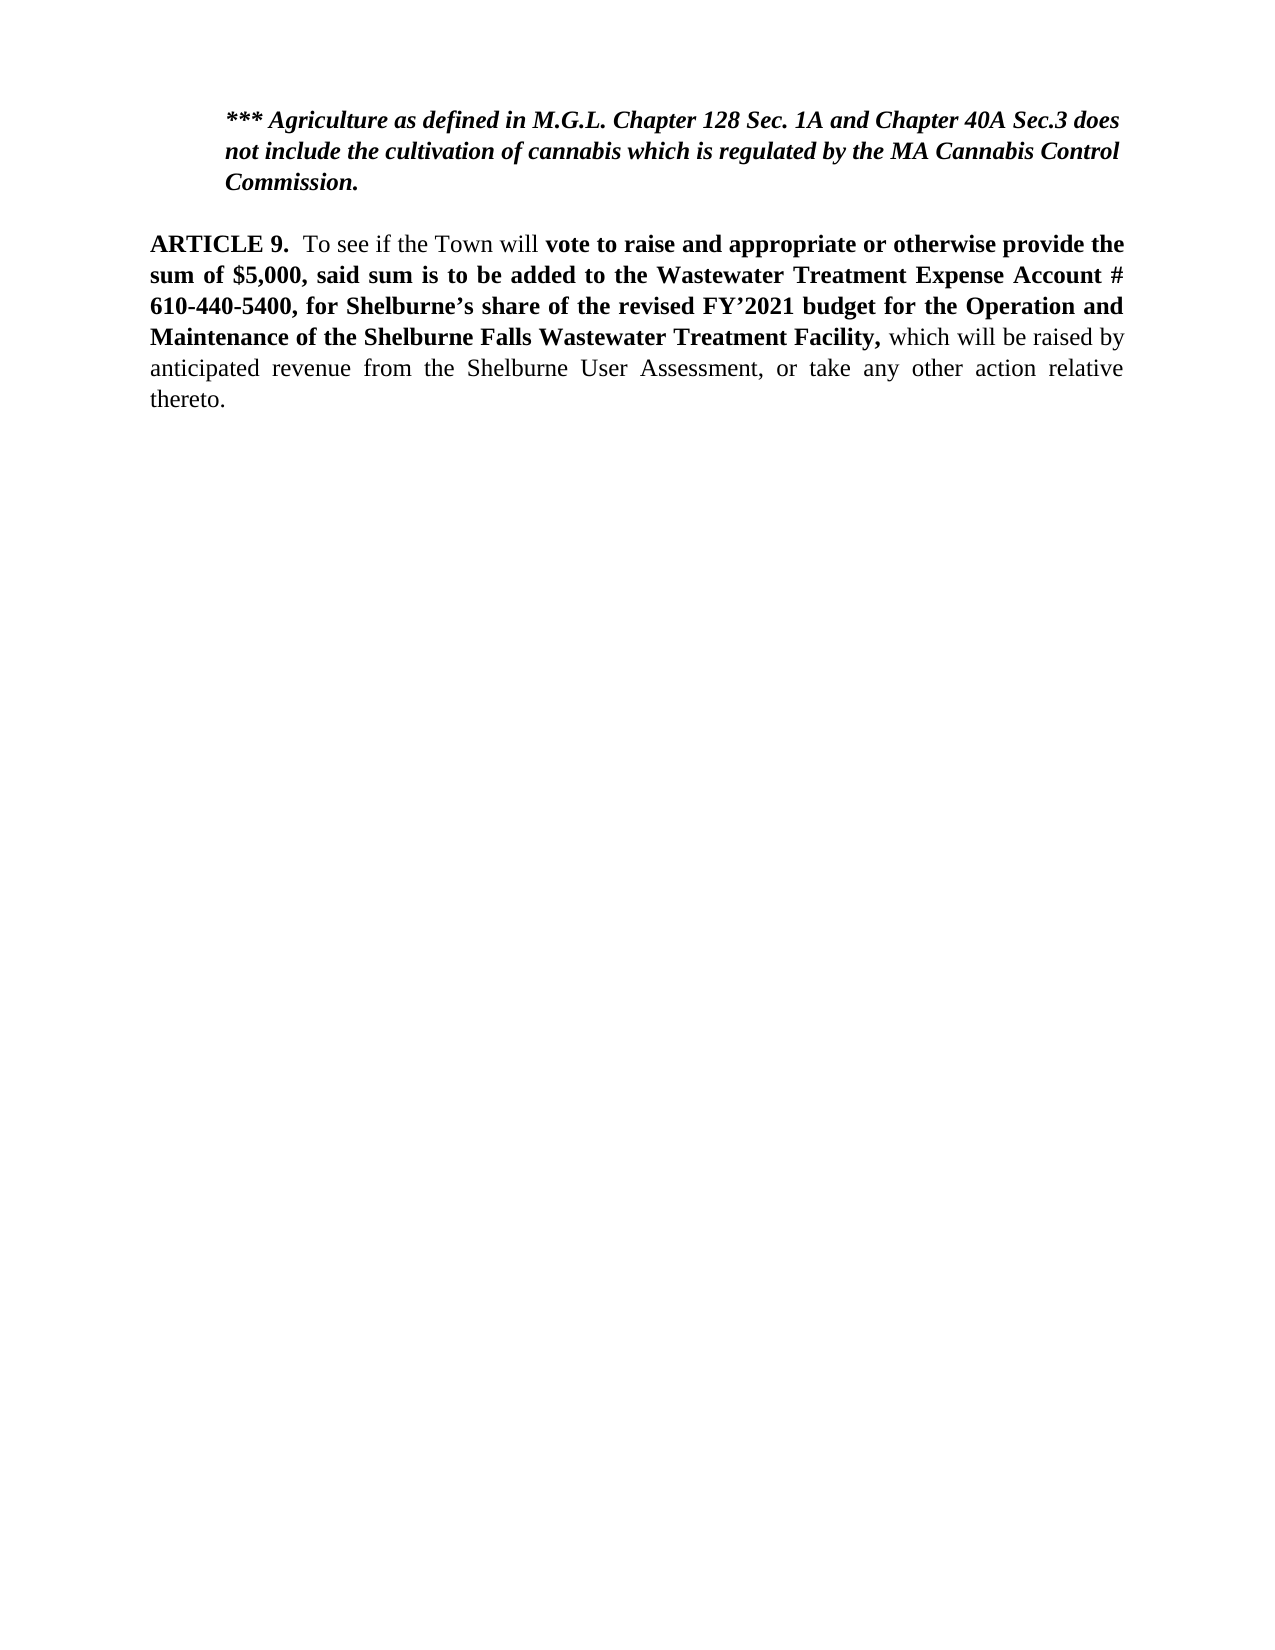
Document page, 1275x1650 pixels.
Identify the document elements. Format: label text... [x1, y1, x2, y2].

text *** Agriculture as defined in M.G.L. Chapter 128 Sec. 1A and Chapter 40A Sec.3 does not include the cultivation of cannabis which is regulated by the MA Cannabis Control Commission. [225, 105, 1125, 196]
list ARTICLE 9. To see if the Town will vote to raise and appropriate or otherwise provide the sum of $5,000, said sum is to be added to the Wastewater Treatment Expense Account # 610-440-5400, for Shelburne’s share of the revised FY’2021 budget for the Operation and Maintenance of the Shelburne Falls Wastewater Treatment Facility, which will be raised by anticipated revenue from the Shelburne User Assessment, or take any other action relative thereto. [150, 229, 1125, 413]
